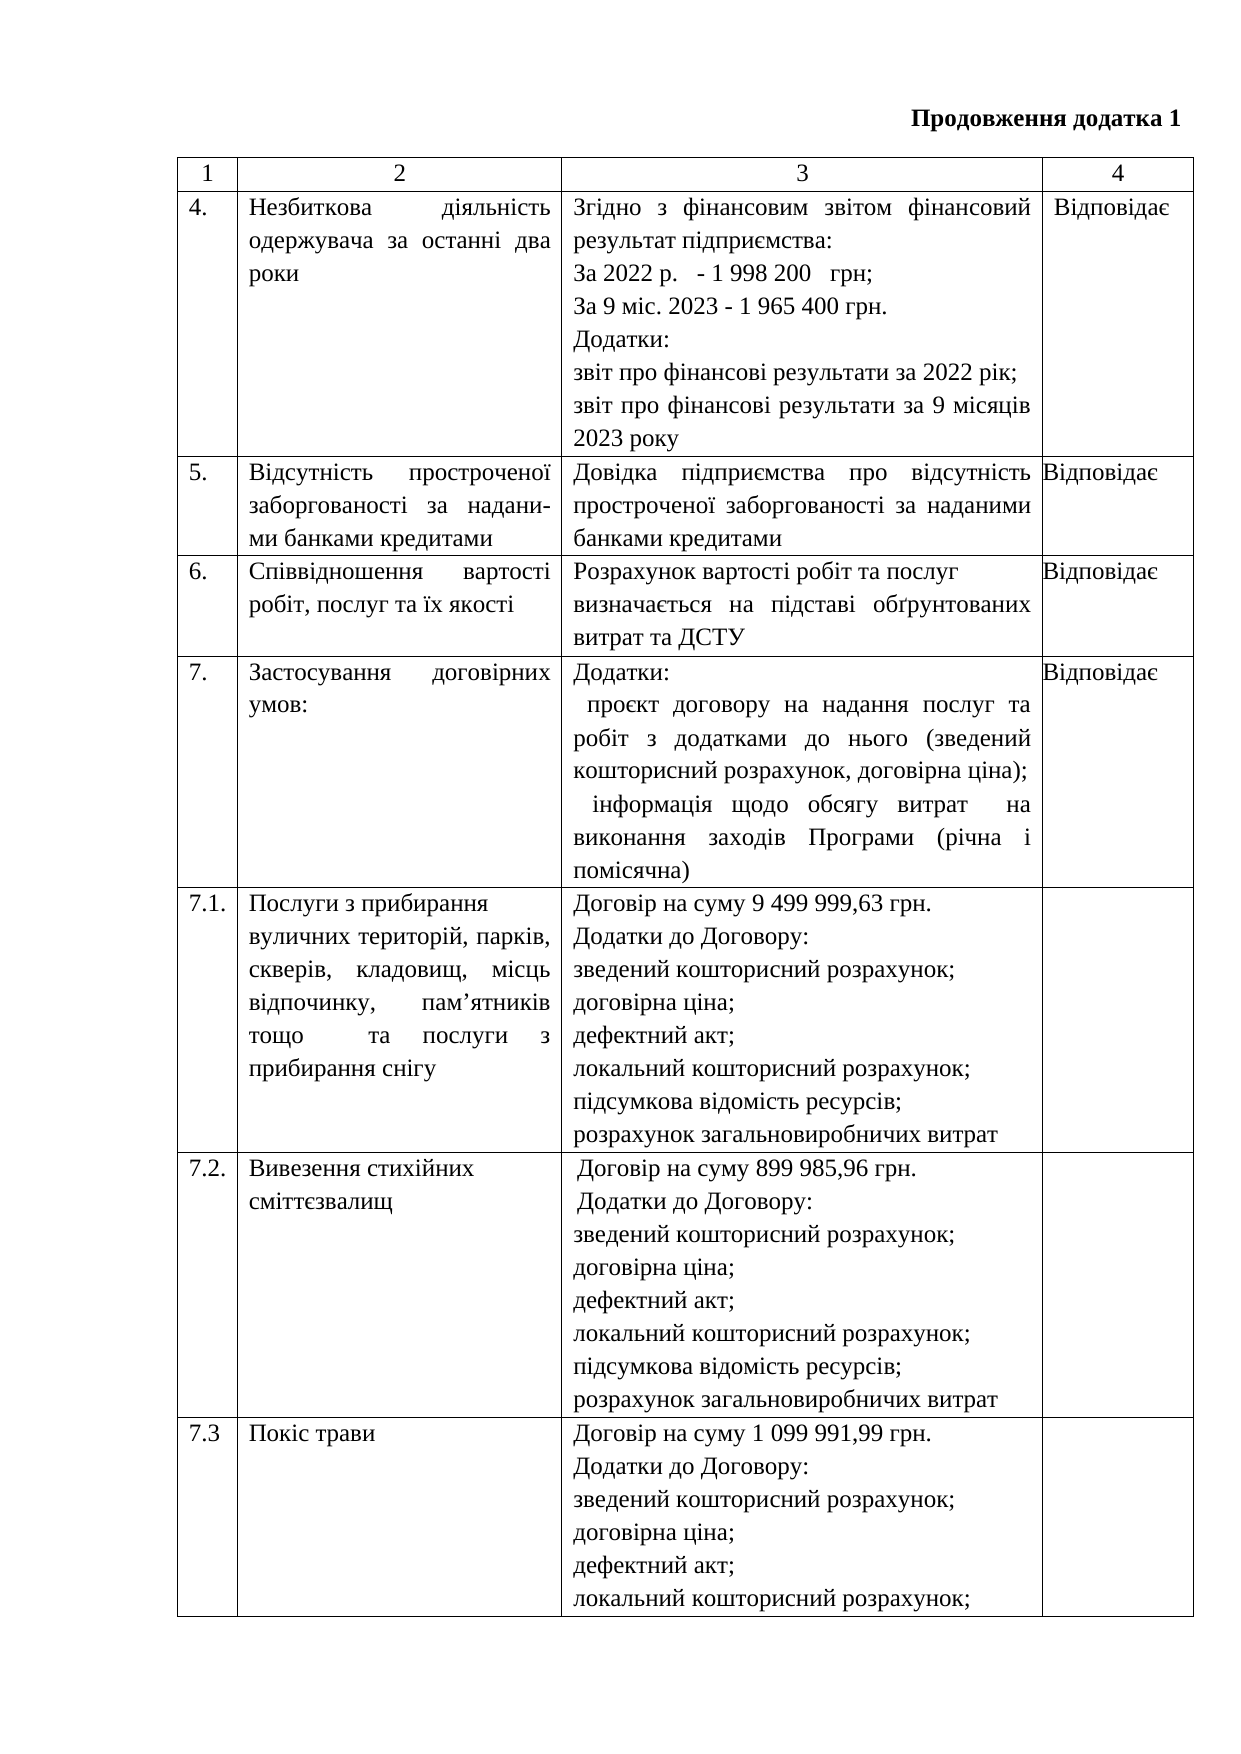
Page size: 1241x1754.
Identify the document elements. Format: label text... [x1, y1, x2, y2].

table_cell Відповідає [1043, 457, 1193, 555]
table_header 4 [1043, 158, 1193, 191]
table_cell 6. [178, 556, 237, 656]
table_cell Покіс трави [238, 1418, 561, 1616]
table_header 3 [562, 158, 1042, 191]
table_cell Договір на суму 9 499 999,63 грн. Додатки до Договору: зведений кошторисний розрахунок; договірна ціна; дефектний акт; локальний кошторисний розрахунок; підсумкова відомість ресурсів; розрахунок загальновиробничих витрат [562, 888, 1042, 1152]
table_header 1 [178, 158, 237, 191]
table_cell Договір на суму 1 099 991,99 грн. Додатки до Договору: зведений кошторисний розрахунок; договірна ціна; дефектний акт; локальний кошторисний розрахунок; [562, 1418, 1042, 1616]
table_cell Згідно з фінансовим звітом фінансовий результат підприємства: За 2022 р. - 1 998 200 грн; За 9 міс. 2023 - 1 965 400 грн. Додатки: звіт про фінансові результати за 2022 рік; звіт про фінансові результати за 9 місяців 2023 року [562, 192, 1042, 456]
table_cell 7. [178, 657, 237, 887]
table_cell Вивезення стихійних сміттєзвалищ [238, 1153, 561, 1417]
table_cell Розрахунок вартості робіт та послуг визначається на підставі обґрунтованих витрат та ДСТУ [562, 556, 1042, 656]
table_cell 7.2. [178, 1153, 237, 1417]
text Продовження додатка 1 [177, 103, 1181, 132]
table_cell Незбиткова діяльність одержувача за останні два роки [238, 192, 561, 456]
table_cell [1043, 888, 1193, 1152]
table_cell Застосування договірних умов: [238, 657, 561, 887]
table_cell Відсутність простроченої заборгованості за надани-ми банками кредитами [238, 457, 561, 555]
table_cell Відповідає [1043, 556, 1193, 656]
table_cell 7.1. [178, 888, 237, 1152]
table_cell Довідка підприємства про відсутність простроченої заборгованості за наданими банками кредитами [562, 457, 1042, 555]
table_cell Договір на суму 899 985,96 грн. Додатки до Договору: зведений кошторисний розрахунок; договірна ціна; дефектний акт; локальний кошторисний розрахунок; підсумкова відомість ресурсів; розрахунок загальновиробничих витрат [562, 1153, 1042, 1417]
table_cell Відповідає [1043, 657, 1193, 887]
table_cell 4. [178, 192, 237, 456]
table_cell Послуги з прибирання вуличних територій, парків, скверів, кладовищ, місць відпочинку, пам’ятників тощо та послуги з прибирання снігу [238, 888, 561, 1152]
table_cell [1043, 1418, 1193, 1616]
table_cell Відповідає [1043, 192, 1193, 456]
table_header 2 [238, 158, 561, 191]
table_cell Співвідношення вартості робіт, послуг та їх якості [238, 556, 561, 656]
table_cell 7.3 [178, 1418, 237, 1616]
table_cell [1043, 1153, 1193, 1417]
table_cell 5. [178, 457, 237, 555]
table_cell Додатки: проєкт договору на надання послуг та робіт з додатками до нього (зведений кошторисний розрахунок, договірна ціна); інформація щодо обсягу витрат на виконання заходів Програми (річна і помісячна) [562, 657, 1042, 887]
